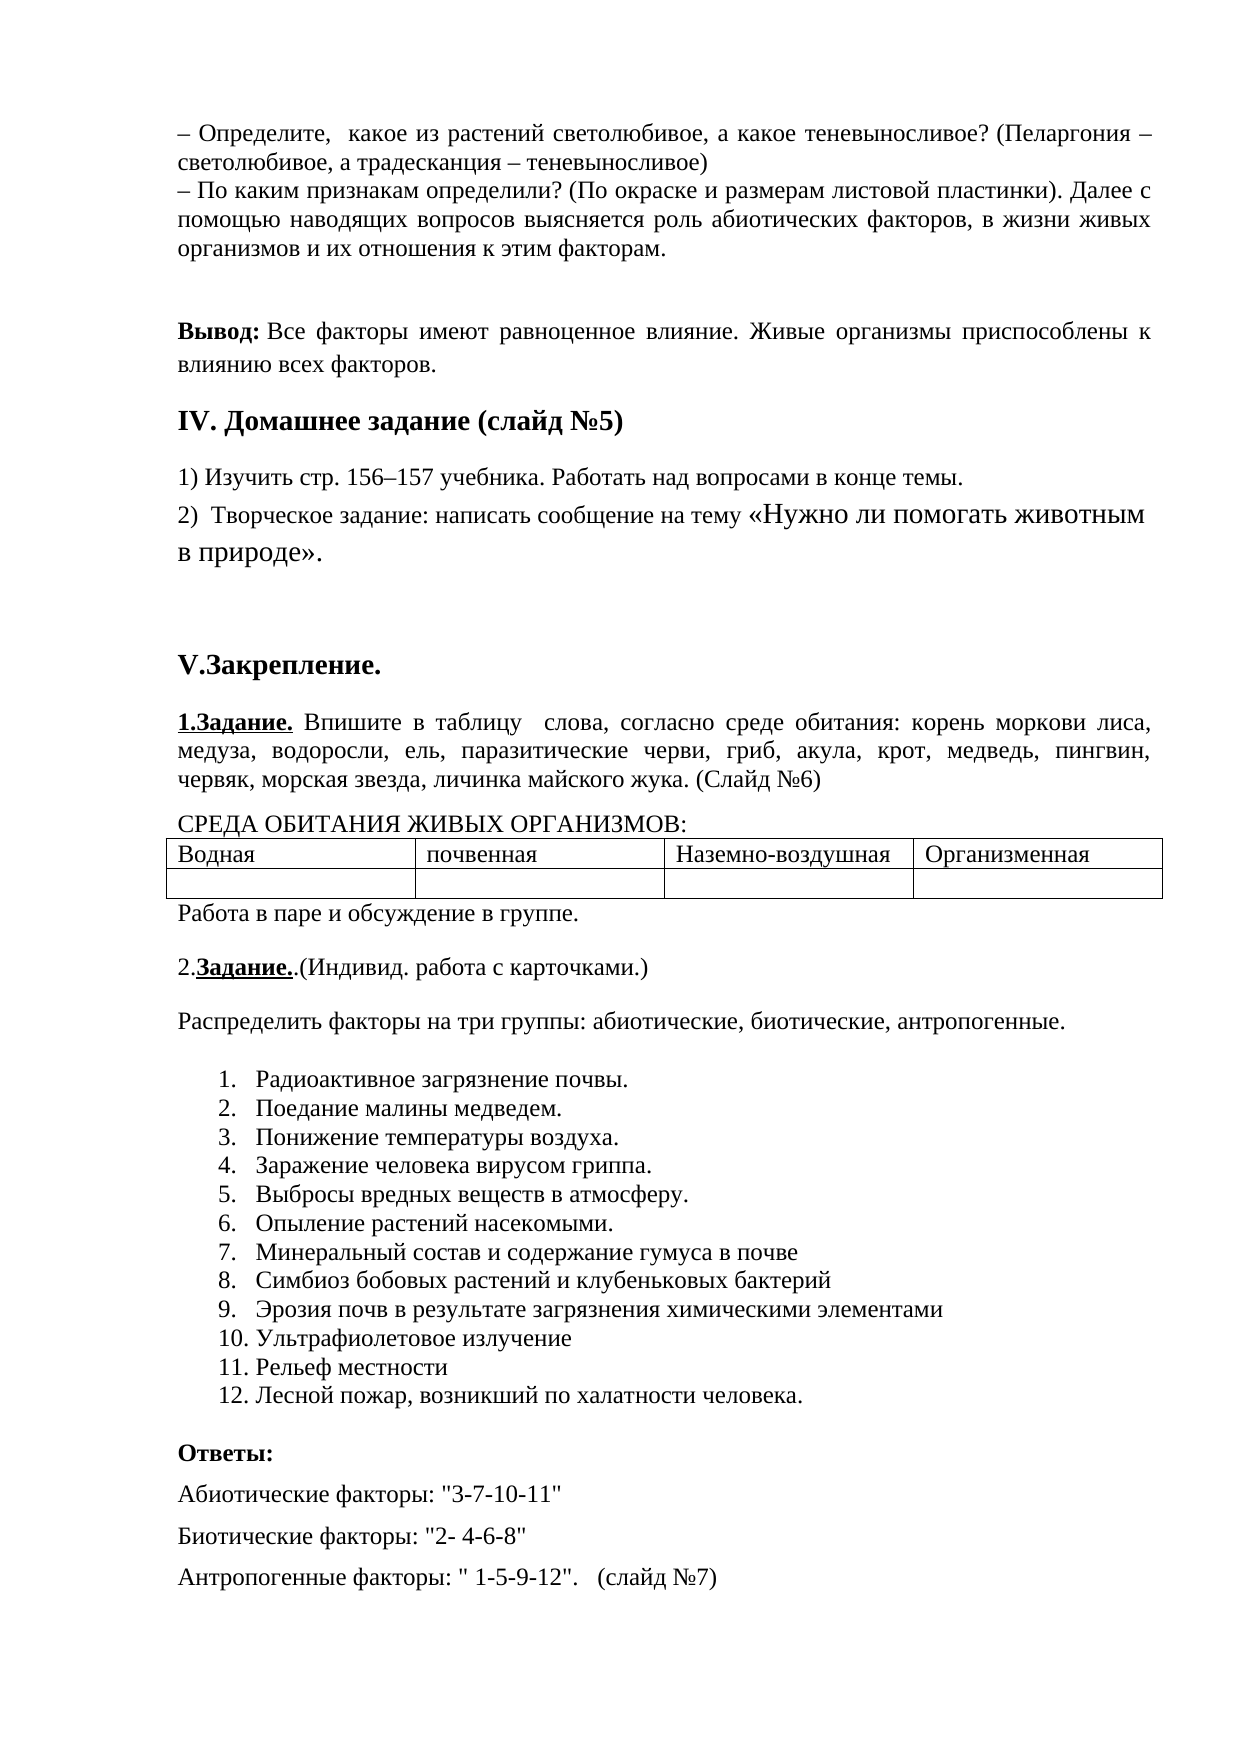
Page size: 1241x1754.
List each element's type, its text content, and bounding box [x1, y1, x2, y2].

list Рельеф местности [218, 1352, 1152, 1380]
table_header Водная [167, 839, 415, 868]
list Понижение температуры воздуха. [218, 1122, 1152, 1150]
text СРЕДА ОБИТАНИЯ ЖИВЫХ ОРГАНИЗМОВ: [177, 809, 1152, 838]
text V.Закрепление. [177, 647, 1152, 681]
text Ответы: [177, 1438, 1152, 1467]
list Поедание малины медведем. [218, 1093, 1152, 1122]
table_header почвенная [416, 839, 664, 868]
text Абиотические факторы: "3-7-10-11" [177, 1479, 1152, 1508]
list Эрозия почв в результате загрязнения химическими элементами [218, 1294, 1152, 1323]
table_cell [665, 869, 913, 897]
text Вывод: Все факторы имеют равноценное влияние. Живые организмы приспособлены к влиянию всех факторов. [177, 316, 1152, 377]
list Опыление растений насекомыми. [218, 1208, 1152, 1237]
list Минеральный состав и содержание гумуса в почве [218, 1237, 1152, 1265]
text 1) Изучить стр. 156–157 учебника. Работать над вопросами в конце темы. 2) Творческое задание: написать сообщение на тему «Нужно ли помогать животным в природе». [177, 462, 1152, 568]
table_cell [416, 869, 664, 897]
list Заражение человека вирусом гриппа. [218, 1150, 1152, 1179]
text – По каким признакам определили? (По окраске и размерам листовой пластинки). Далее с помощью наводящих вопросов выясняется роль абиотических факторов, в жизни живых организмов и их отношения к этим факторам. [177, 176, 1152, 262]
list Ультрафиолетовое излучение [218, 1323, 1152, 1352]
list Радиоактивное загрязнение почвы. [218, 1064, 1152, 1093]
table_cell [167, 869, 415, 897]
text Распределить факторы на три группы: абиотические, биотические, антропогенные. [177, 1006, 1152, 1035]
list Выбросы вредных веществ в атмосферу. [218, 1179, 1152, 1208]
text 1.Задание. Впишите в таблицу слова, согласно среде обитания: корень моркови лиса, медуза, водоросли, ель, паразитические черви, гриб, акула, крот, медведь, пингвин, червяк, морская звезда, личинка майского жука. (Слайд №6) [177, 707, 1152, 793]
text – Определите, какое из растений светолюбивое, а какое теневыносливое? (Пеларгония – светолюбивое, а традесканция – теневыносливое) [177, 118, 1152, 176]
text 2.Задание..(Индивид. работа с карточками.) [177, 952, 1152, 981]
list Симбиоз бобовых растений и клубеньковых бактерий [218, 1265, 1152, 1294]
text Антропогенные факторы: " 1-5-9-12". (слайд №7) [177, 1562, 1152, 1591]
table_header Наземно-воздушная [665, 839, 913, 868]
table_header Организменная [914, 839, 1162, 868]
table_cell [914, 869, 1162, 897]
text IV. Домашнее задание (слайд №5) [177, 403, 1152, 436]
text Работа в паре и обсуждение в группе. [177, 899, 1152, 927]
list Лесной пожар, возникший по халатности человека. [218, 1380, 1152, 1409]
text Биотические факторы: "2- 4-6-8" [177, 1521, 1152, 1549]
